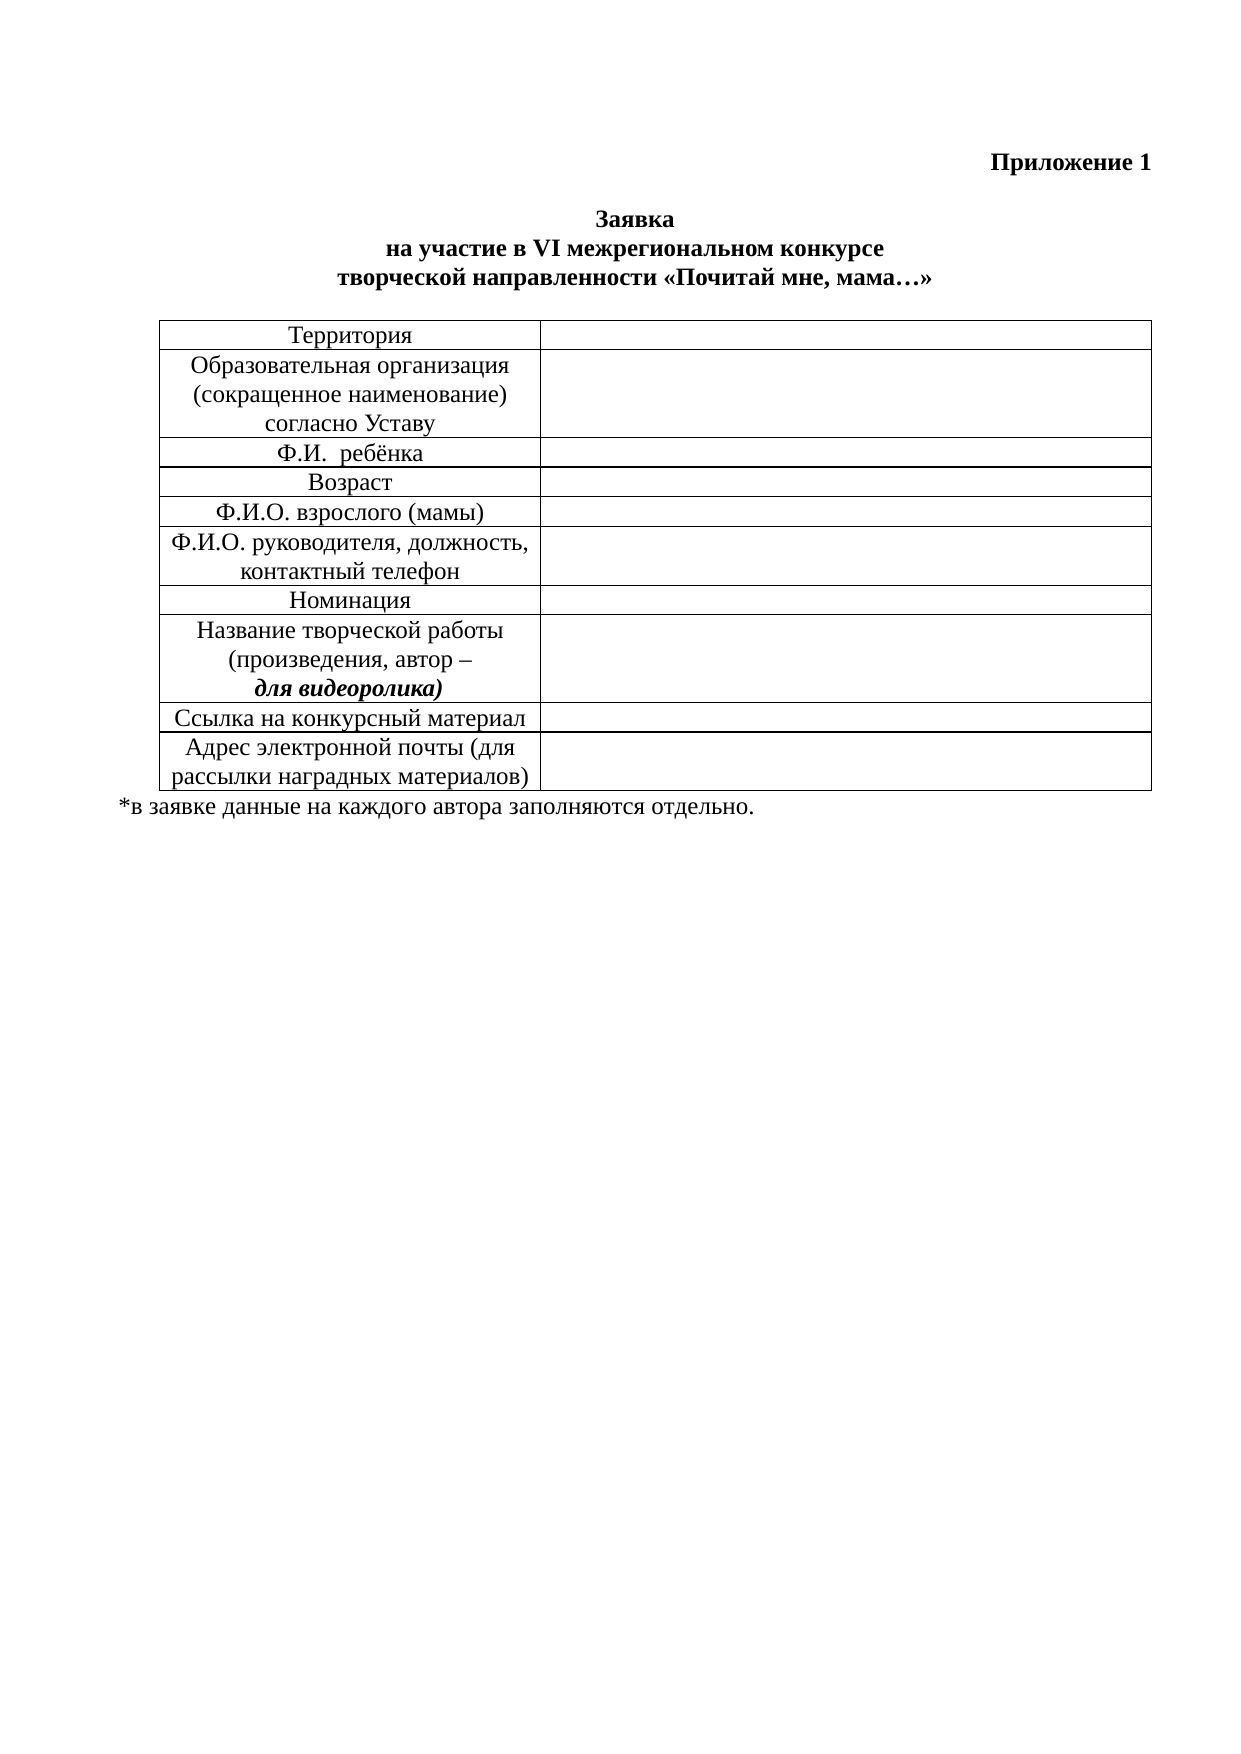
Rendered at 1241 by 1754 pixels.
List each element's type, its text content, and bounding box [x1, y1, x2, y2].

table_cell Название творческой работы (произведения, автор – для видеоролика) [160, 615, 540, 702]
table_cell Ссылка на конкурсный материал [160, 703, 540, 731]
table_cell [541, 527, 1151, 584]
table_cell Возраст [160, 468, 540, 496]
table_cell [541, 497, 1151, 526]
table_cell Адрес электронной почты (для рассылки наградных материалов) [160, 733, 540, 790]
table_cell [541, 733, 1151, 790]
subtitle на участие в VI межрегиональном конкурсе [118, 233, 1152, 262]
table_cell Образовательная организация (сокращенное наименование) согласно Уставу [160, 350, 540, 437]
table_cell Ф.И.О. взрослого (мамы) [160, 497, 540, 526]
table_cell Ф.И. ребёнка [160, 438, 540, 466]
table_header [541, 321, 1151, 349]
table_cell [541, 350, 1151, 437]
table_cell Ф.И.О. руководителя, должность, контактный телефон [160, 527, 540, 584]
subtitle Приложение 1 [118, 147, 1152, 175]
subtitle творческой направленности «Почитай мне, мама…» [118, 262, 1152, 291]
table_cell [541, 703, 1151, 731]
table_cell [541, 615, 1151, 702]
table_header Территория [160, 321, 540, 349]
subtitle Заявка [118, 204, 1152, 233]
table_cell Номинация [160, 586, 540, 614]
table_cell [541, 468, 1151, 496]
table_cell [541, 586, 1151, 614]
table_cell [541, 438, 1151, 466]
text *в заявке данные на каждого автора заполняются отдельно. [118, 791, 1152, 820]
